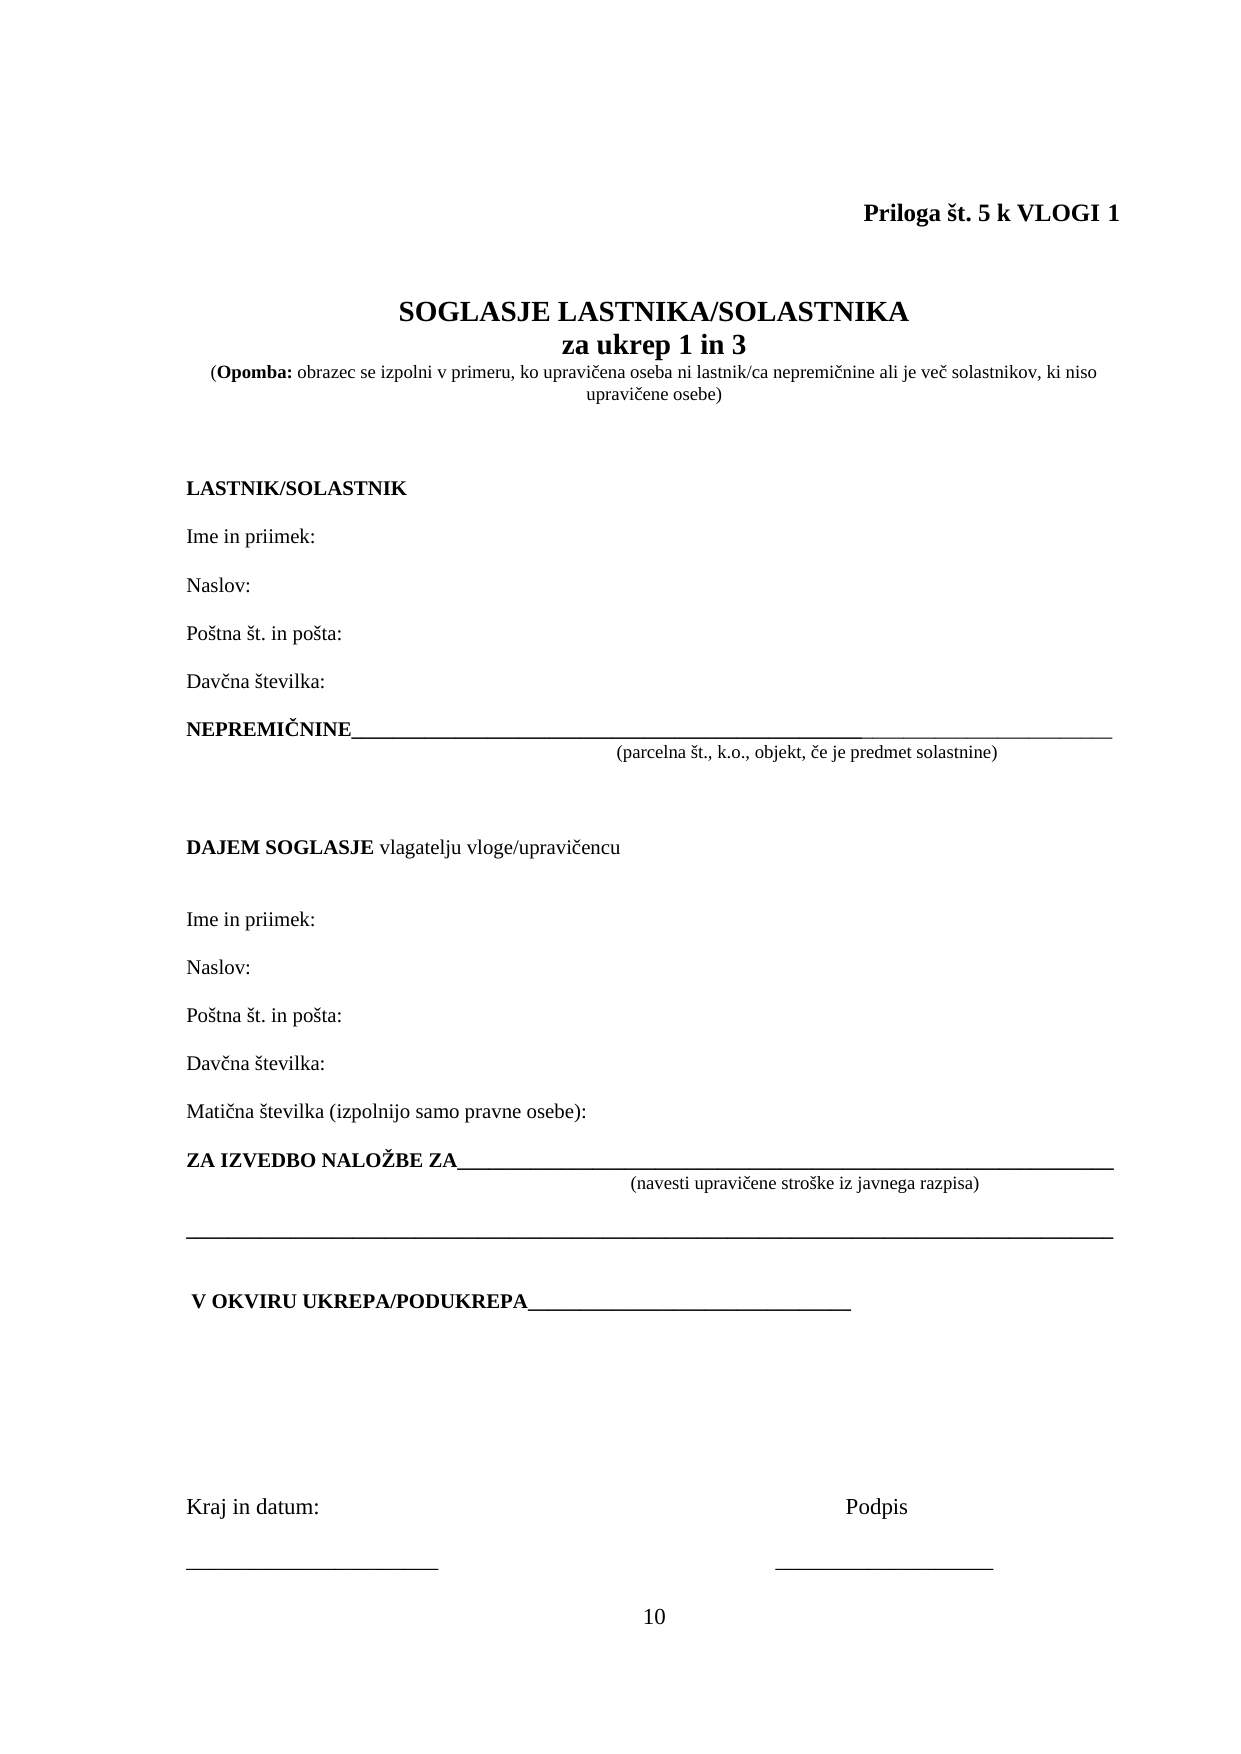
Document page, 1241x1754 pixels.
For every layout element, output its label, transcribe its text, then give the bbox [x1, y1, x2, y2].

text (navesti upravičene stroške iz javnega razpisa) [186, 1172, 1122, 1193]
text Poštna št. in pošta: [186, 621, 1122, 645]
text ______________________ ___________________ [186, 1546, 1122, 1572]
text NEPREMIČNINE_________________________________________________________________________ [186, 717, 1122, 741]
text Davčna številka: [186, 669, 1122, 693]
text Naslov: [186, 955, 1122, 979]
text (parcelna št., k.o., objekt, če je predmet solastnine) [186, 741, 1122, 763]
text SOGLASJE LASTNIKA/SOLASTNIKA [186, 294, 1122, 327]
text Ime in priimek: [186, 907, 1122, 931]
text LASTNIK/SOLASTNIK [186, 476, 1122, 500]
text Ime in priimek: [186, 524, 1122, 548]
text Kraj in datum: Podpis [186, 1493, 1122, 1520]
text (Opomba: obrazec se izpolni v primeru, ko upravičena oseba ni lastnik/ca nepremičnine ali je več solastnikov, ki niso upravičene osebe) [186, 361, 1122, 404]
text Poštna št. in pošta: [186, 1003, 1122, 1027]
text V OKVIRU UKREPA/PODUKREPA_______________________________ [186, 1289, 1122, 1313]
text Naslov: [186, 573, 1122, 597]
text Matična številka (izpolnijo samo pravne osebe): [186, 1099, 1122, 1123]
text DAJEM SOGLASJE vlagatelju vloge/upravičencu [186, 835, 1122, 859]
text za ukrep 1 in 3 [186, 327, 1122, 361]
text ZA IZVEDBO NALOŽBE ZA_______________________________________________________________ [186, 1148, 1122, 1172]
text Priloga št. 5 k VLOGI 1 [186, 198, 1122, 227]
text Davčna številka: [186, 1051, 1122, 1075]
text _________________________________________________________________________________________ [186, 1217, 1122, 1241]
